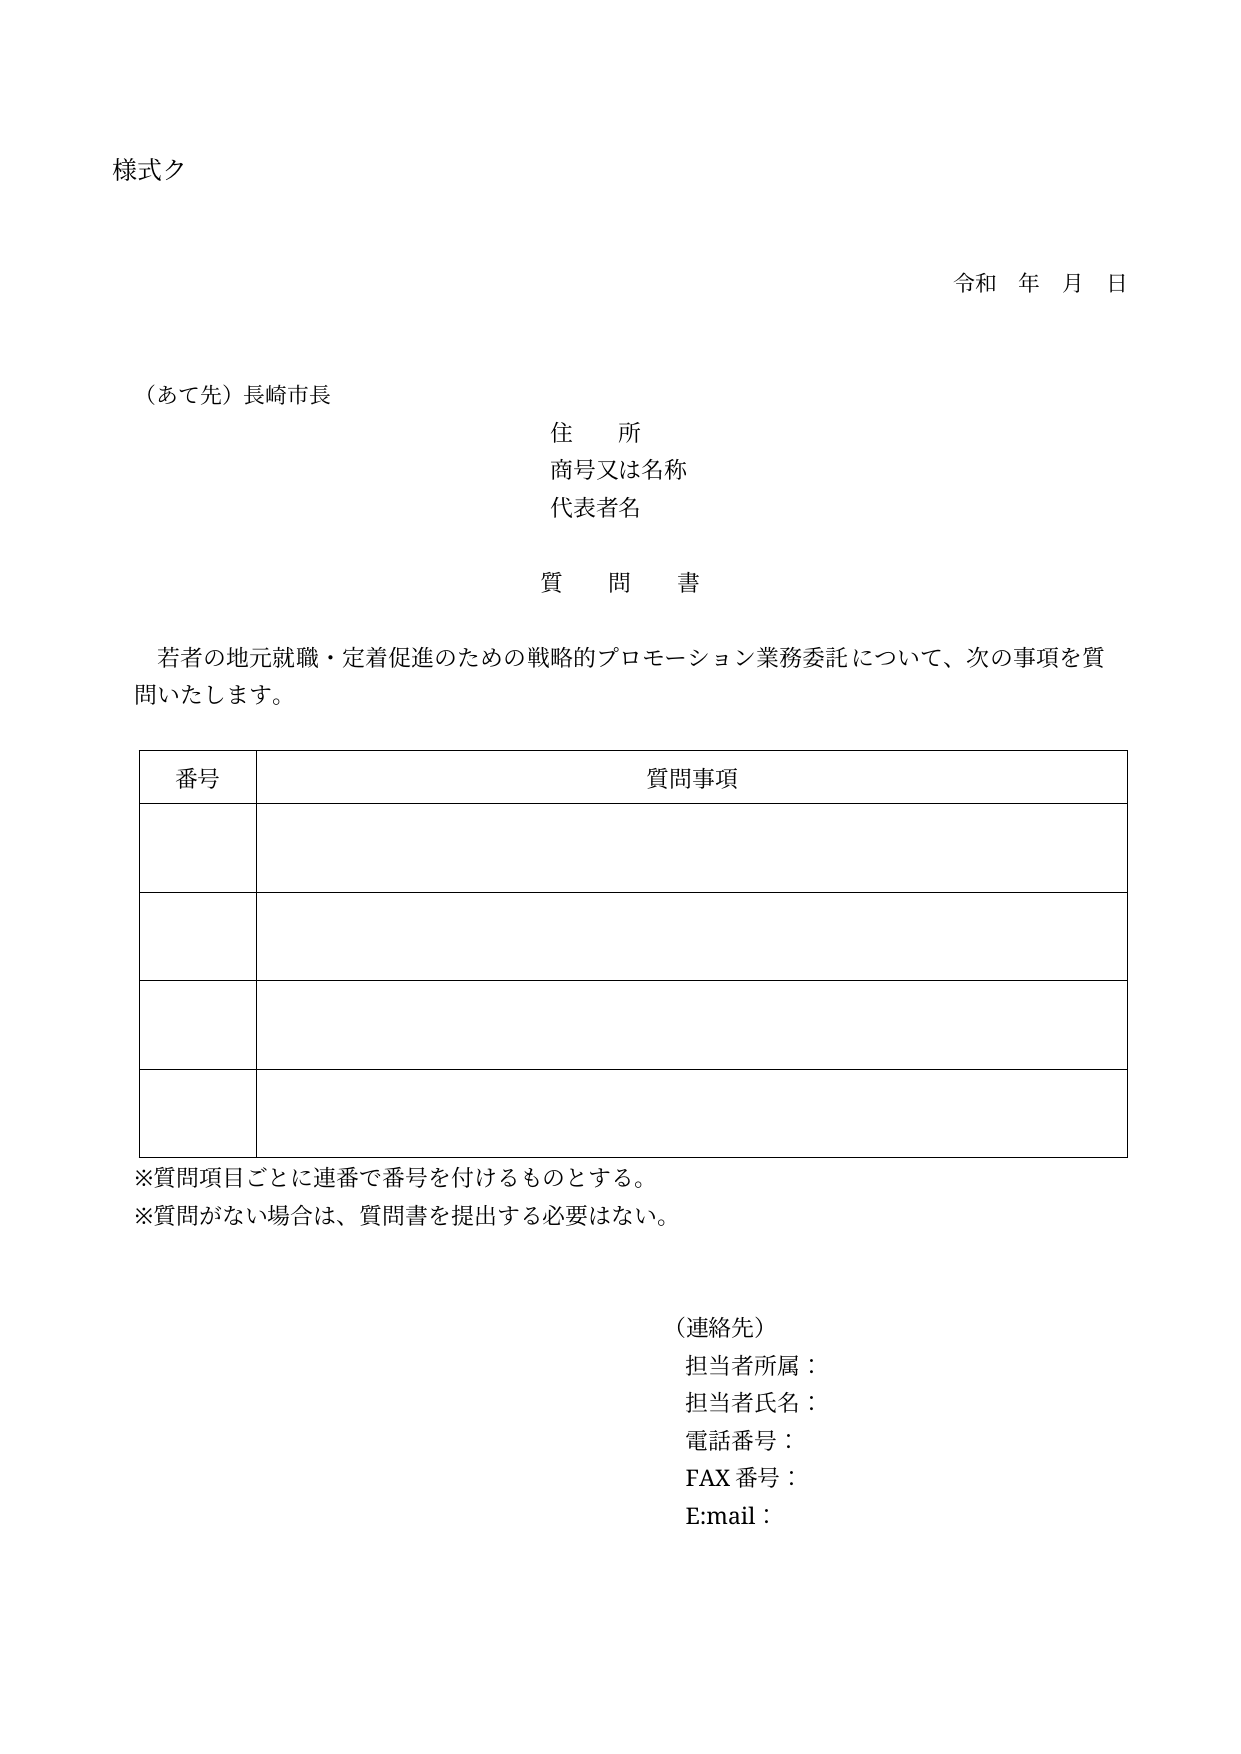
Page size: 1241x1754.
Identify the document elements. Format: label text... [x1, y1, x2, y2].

text 代表者名 [550, 488, 1115, 525]
table_header 質問事項 [257, 751, 1127, 803]
table_cell [140, 893, 256, 980]
table_cell [140, 804, 256, 892]
text 令和 年 月 日 [112, 263, 1128, 300]
text 電話番号： [112, 1421, 1128, 1458]
text 様式ク [112, 150, 1128, 188]
text （連絡先） [112, 1308, 1128, 1346]
table_cell [257, 1070, 1127, 1157]
text 商号又は名称 [550, 450, 1084, 488]
text 質 問 書 [112, 563, 1128, 600]
table_cell [257, 804, 1127, 892]
text 住 所 [550, 413, 1084, 450]
text FAX番号： [112, 1458, 1128, 1496]
text 担当者氏名： [112, 1383, 1128, 1421]
text E:mail： [112, 1496, 1128, 1533]
text 担当者所属： [112, 1346, 1128, 1383]
table_cell [257, 981, 1127, 1069]
text 若者の地元就職・定着促進のための戦略的プロモーション業務委託について、次の事項を質問いたします。 [134, 638, 1106, 713]
text ※質問項目ごとに連番で番号を付けるものとする。 [134, 1158, 1128, 1196]
text （あて先）長崎市長 [112, 375, 1128, 413]
table_cell [257, 893, 1127, 980]
table_cell [140, 981, 256, 1069]
table_cell [140, 1070, 256, 1157]
table_header 番号 [140, 751, 256, 803]
text ※質問がない場合は、質問書を提出する必要はない。 [134, 1196, 1128, 1233]
